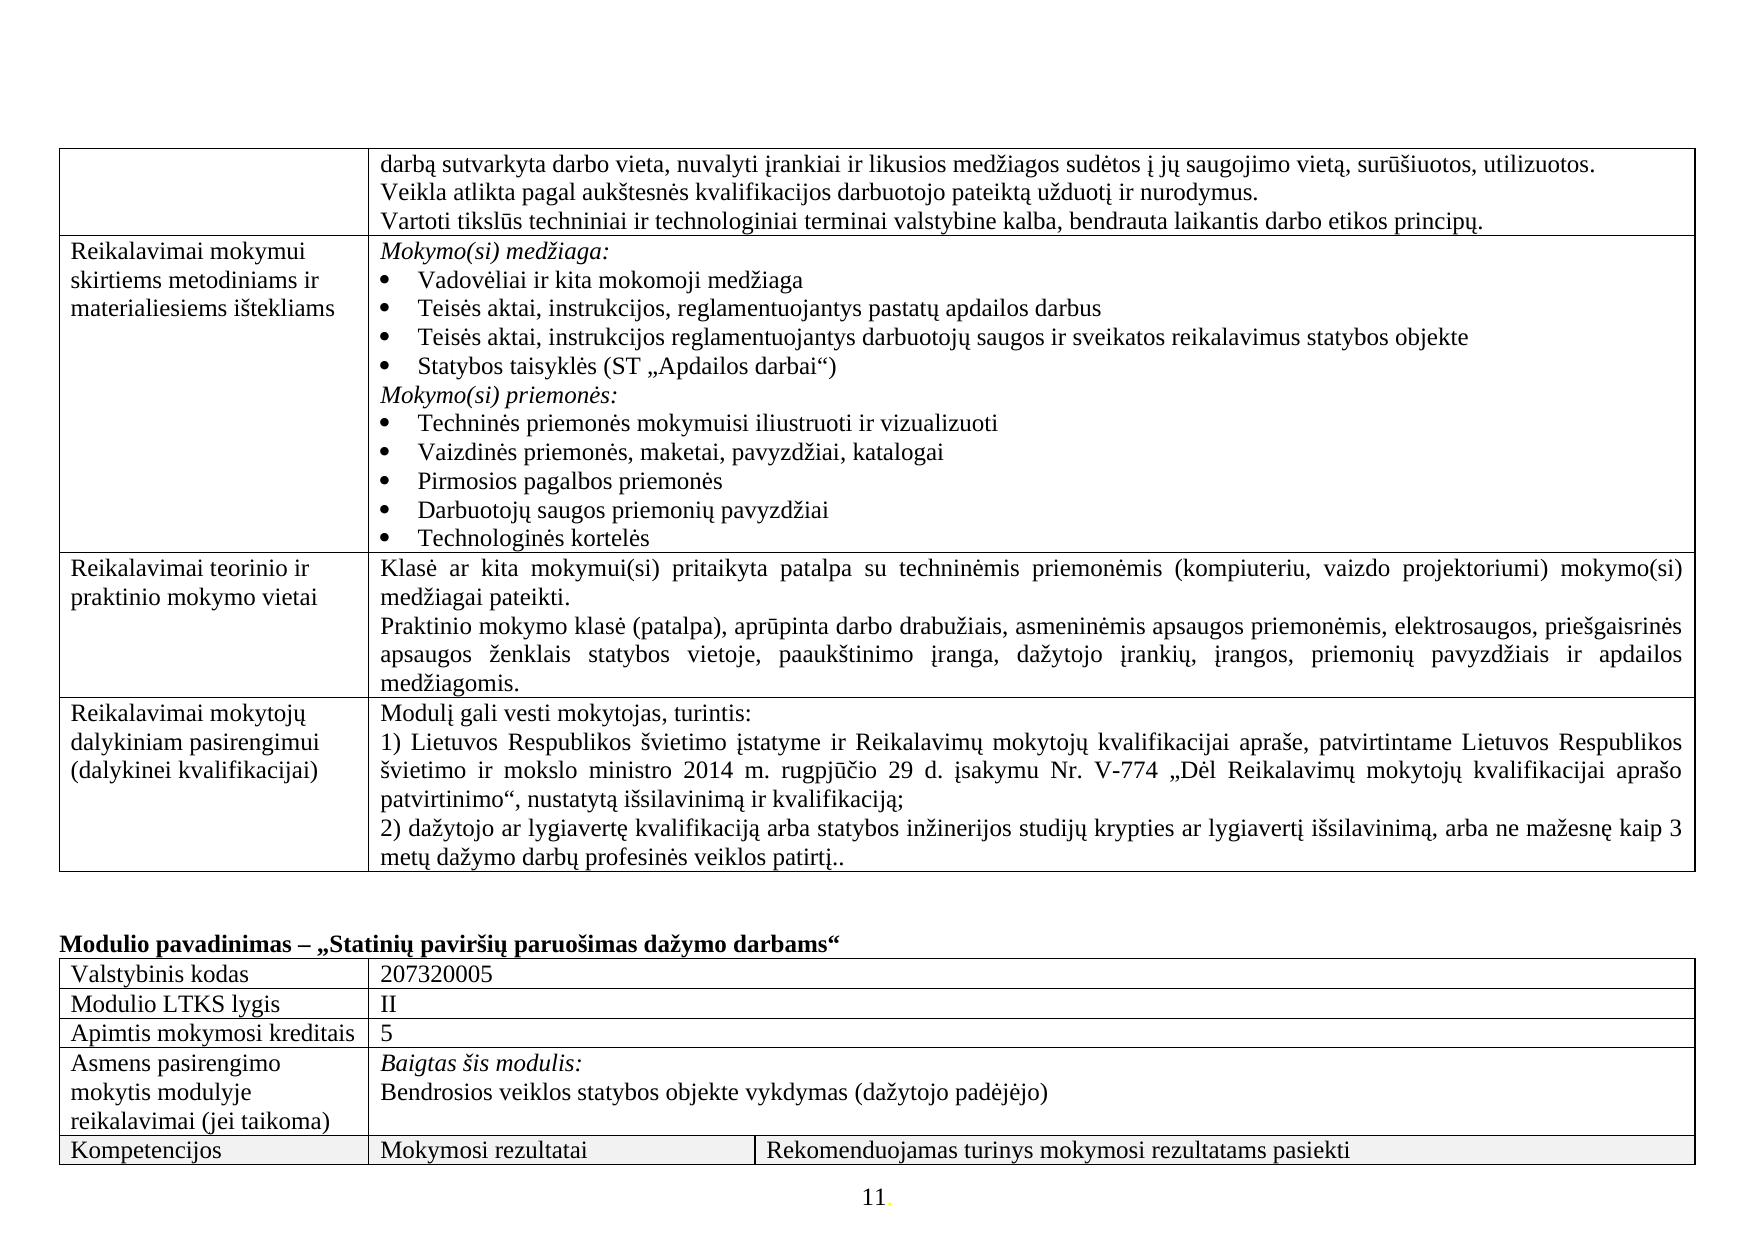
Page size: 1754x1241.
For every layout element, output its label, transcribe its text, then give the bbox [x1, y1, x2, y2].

table_cell Modulio LTKS lygis [60, 989, 368, 1017]
table_cell Reikalavimai mokymui skirtiems metodiniams ir materialiesiems ištekliams [60, 236, 368, 552]
table_cell Klasė ar kita mokymui(si) pritaikyta patalpa su techninėmis priemonėmis (kompiuteriu, vaizdo projektoriumi) mokymo(si) medžiagai pateikti. Praktinio mokymo klasė (patalpa), aprūpinta darbo drabužiais, asmeninėmis apsaugos priemonėmis, elektrosaugos, priešgaisrinės apsaugos ženklais statybos vietoje, paaukštinimo įranga, dažytojo įrankių, įrangos, priemonių pavyzdžiais ir apdailos medžiagomis. [369, 553, 1694, 697]
table_header 207320005 [369, 959, 1694, 988]
table_cell Kompetencijos [60, 1136, 368, 1164]
table_cell Mokymosi rezultatai [369, 1136, 754, 1164]
table_cell Baigtas šis modulis: Bendrosios veiklos statybos objekte vykdymas (dažytojo padėjėjo) [369, 1048, 1694, 1134]
text Modulio pavadinimas – „Statinių paviršių paruošimas dažymo darbams“ [59, 929, 1695, 958]
table_cell Reikalavimai teorinio ir praktinio mokymo vietai [60, 553, 368, 697]
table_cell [369, 149, 1694, 235]
table_cell Asmens pasirengimo mokytis modulyje reikalavimai (jei taikoma) [60, 1048, 368, 1134]
table_cell Rekomenduojamas turinys mokymosi rezultatams pasiekti [756, 1136, 1694, 1164]
table_cell Mokymo(si) medžiaga: Vadovėliai ir kita mokomoji medžiaga Teisės aktai, instrukcijos, reglamentuojantys pastatų apdailos darbus Teisės aktai, instrukcijos reglamentuojantys darbuotojų saugos ir sveikatos reikalavimus statybos objekte Statybos taisyklės (ST „Apdailos darbai“) Mokymo(si) priemonės: Techninės priemonės mokymuisi iliustruoti ir vizualizuoti Vaizdinės priemonės, maketai, pavyzdžiai, katalogai Pirmosios pagalbos priemonės Darbuotojų saugos priemonių pavyzdžiai Technologinės kortelės [369, 236, 1694, 552]
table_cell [60, 149, 368, 235]
table_header Valstybinis kodas [60, 959, 368, 988]
table_cell Reikalavimai mokytojų dalykiniam pasirengimui (dalykinei kvalifikacijai) [60, 698, 368, 871]
table_cell II [369, 989, 1694, 1017]
table_cell Apimtis mokymosi kreditais [60, 1019, 368, 1047]
table_cell Modulį gali vesti mokytojas, turintis: 1) Lietuvos Respublikos švietimo įstatyme ir Reikalavimų mokytojų kvalifikacijai apraše, patvirtintame Lietuvos Respublikos švietimo ir mokslo ministro 2014 m. rugpjūčio 29 d. įsakymu Nr. V-774 „Dėl Reikalavimų mokytojų kvalifikacijai aprašo patvirtinimo“, nustatytą išsilavinimą ir kvalifikaciją; 2) dažytojo ar lygiavertę kvalifikaciją arba statybos inžinerijos studijų krypties ar lygiavertį išsilavinimą, arba ne mažesnę kaip 3 metų dažymo darbų profesinės veiklos patirtį.. [369, 698, 1694, 871]
table_cell 5 [369, 1019, 1694, 1047]
